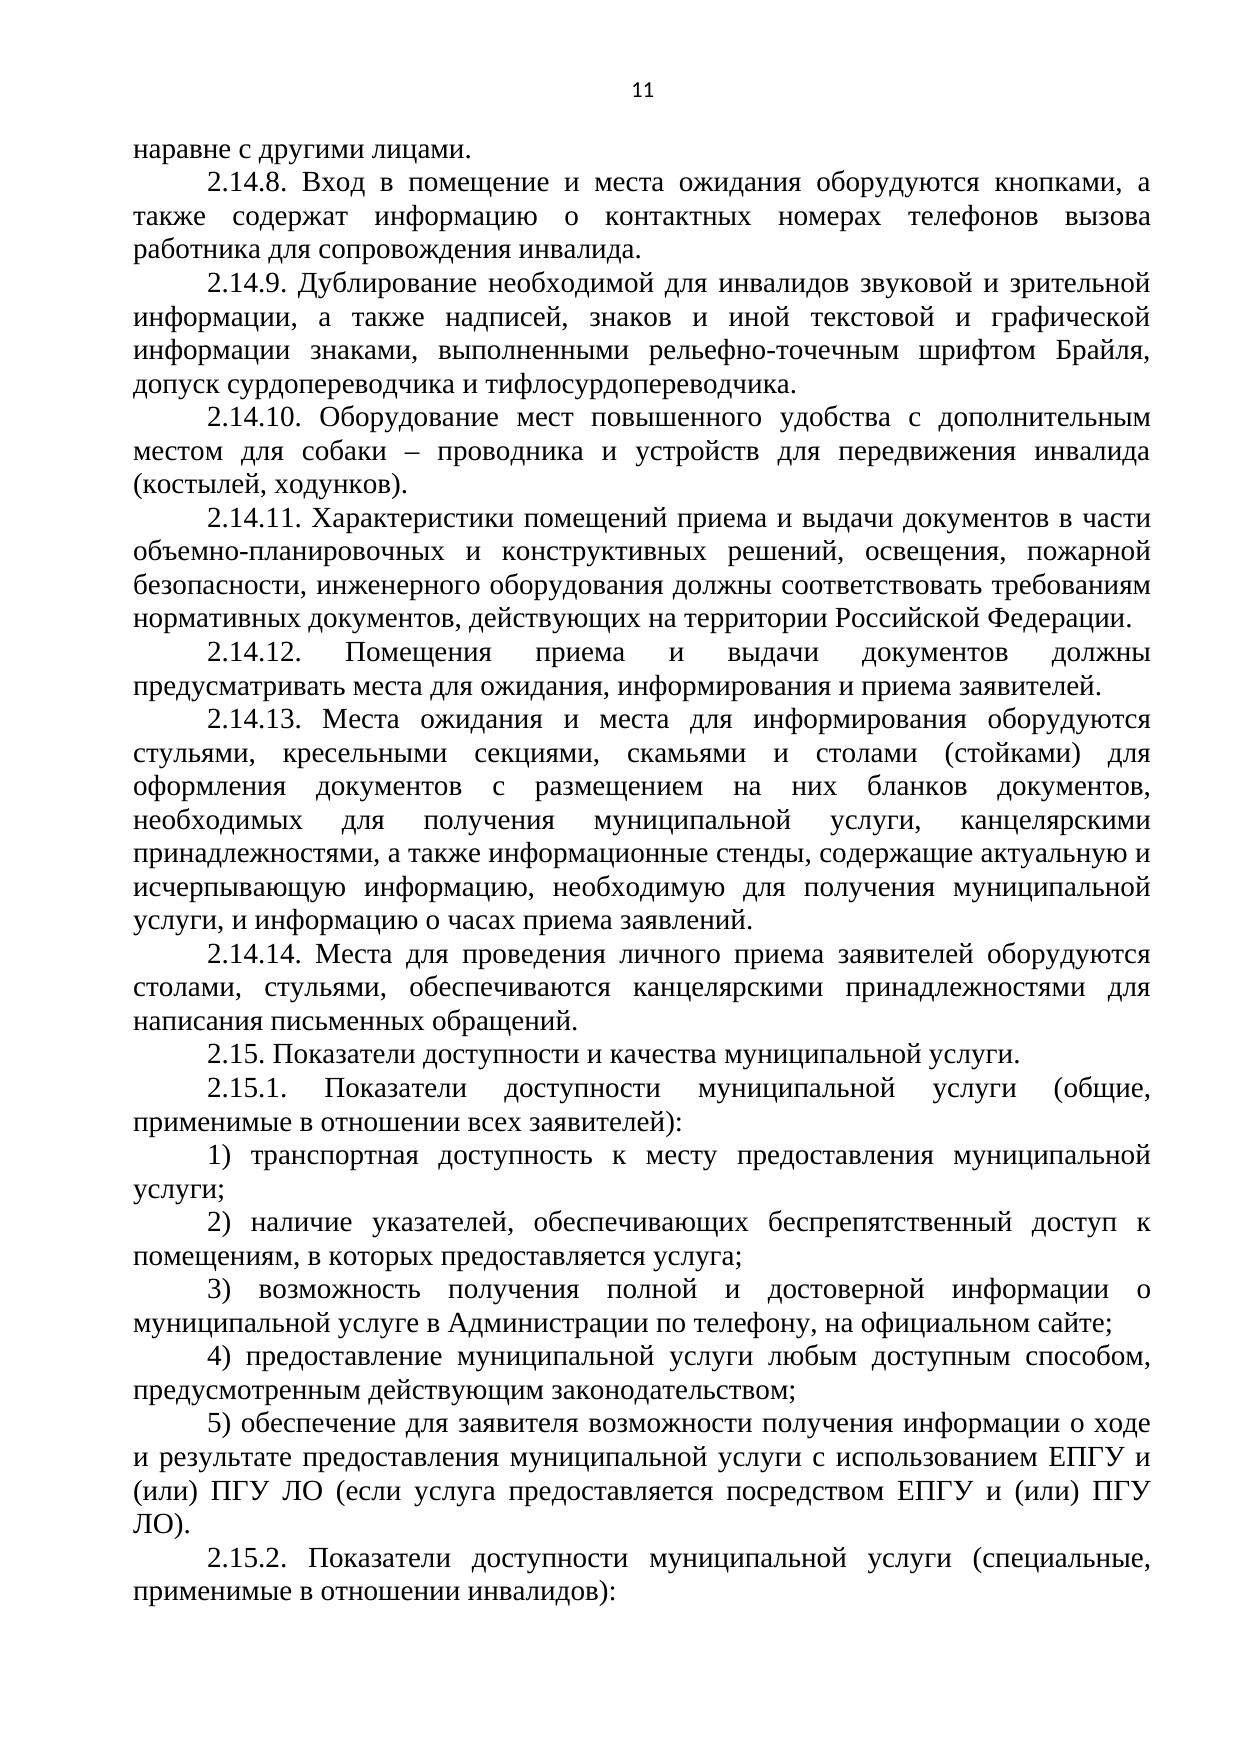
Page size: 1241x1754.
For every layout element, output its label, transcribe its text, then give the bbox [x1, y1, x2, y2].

text 2.14.9. Дублирование необходимой для инвалидов звуковой и зрительной информации, а также надписей, знаков и иной текстовой и графической информации знаками, выполненными рельефно-точечным шрифтом Брайля, допуск сурдопереводчика и тифлосурдопереводчика. [133, 265, 1152, 399]
text 2.15. Показатели доступности и качества муниципальной услуги. [133, 1037, 1152, 1070]
text 2) наличие указателей, обеспечивающих беспрепятственный доступ к помещениям, в которых предоставляется услуга; [133, 1204, 1152, 1271]
text 2.14.11. Характеристики помещений приема и выдачи документов в части объемно-планировочных и конструктивных решений, освещения, пожарной безопасности, инженерного оборудования должны соответствовать требованиям нормативных документов, действующих на территории Российской Федерации. [133, 500, 1152, 634]
text 1) транспортная доступность к месту предоставления муниципальной услуги; [133, 1137, 1152, 1204]
text 4) предоставление муниципальной услуги любым доступным способом, предусмотренным действующим законодательством; [133, 1338, 1152, 1406]
text 2.14.8. Вход в помещение и места ожидания оборудуются кнопками, а также содержат информацию о контактных номерах телефонов вызова работника для сопровождения инвалида. [133, 164, 1152, 265]
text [133, 131, 1152, 164]
text 2.15.1. Показатели доступности муниципальной услуги (общие, применимые в отношении всех заявителей): [133, 1070, 1152, 1137]
text 2.14.13. Места ожидания и места для информирования оборудуются стульями, кресельными секциями, скамьями и столами (стойками) для оформления документов с размещением на них бланков документов, необходимых для получения муниципальной услуги, канцелярскими принадлежностями, а также информационные стенды, содержащие актуальную и исчерпывающую информацию, необходимую для получения муниципальной услуги, и информацию о часах приема заявлений. [133, 701, 1152, 936]
text 2.14.12. Помещения приема и выдачи документов должны предусматривать места для ожидания, информирования и приема заявителей. [133, 634, 1152, 701]
text 2.14.10. Оборудование мест повышенного удобства с дополнительным местом для собаки – проводника и устройств для передвижения инвалида (костылей, ходунков). [133, 399, 1152, 500]
text 2.14.14. Места для проведения личного приема заявителей оборудуются столами, стульями, обеспечиваются канцелярскими принадлежностями для написания письменных обращений. [133, 936, 1152, 1037]
text 3) возможность получения полной и достоверной информации о муниципальной услуге в Администрации по телефону, на официальном сайте; [133, 1271, 1152, 1338]
text 2.15.2. Показатели доступности муниципальной услуги (специальные, применимые в отношении инвалидов): [133, 1540, 1152, 1607]
text 5) обеспечение для заявителя возможности получения информации о ходе и результате предоставления муниципальной услуги с использованием ЕПГУ и (или) ПГУ ЛО (если услуга предоставляется посредством ЕПГУ и (или) ПГУ ЛО). [133, 1406, 1152, 1540]
